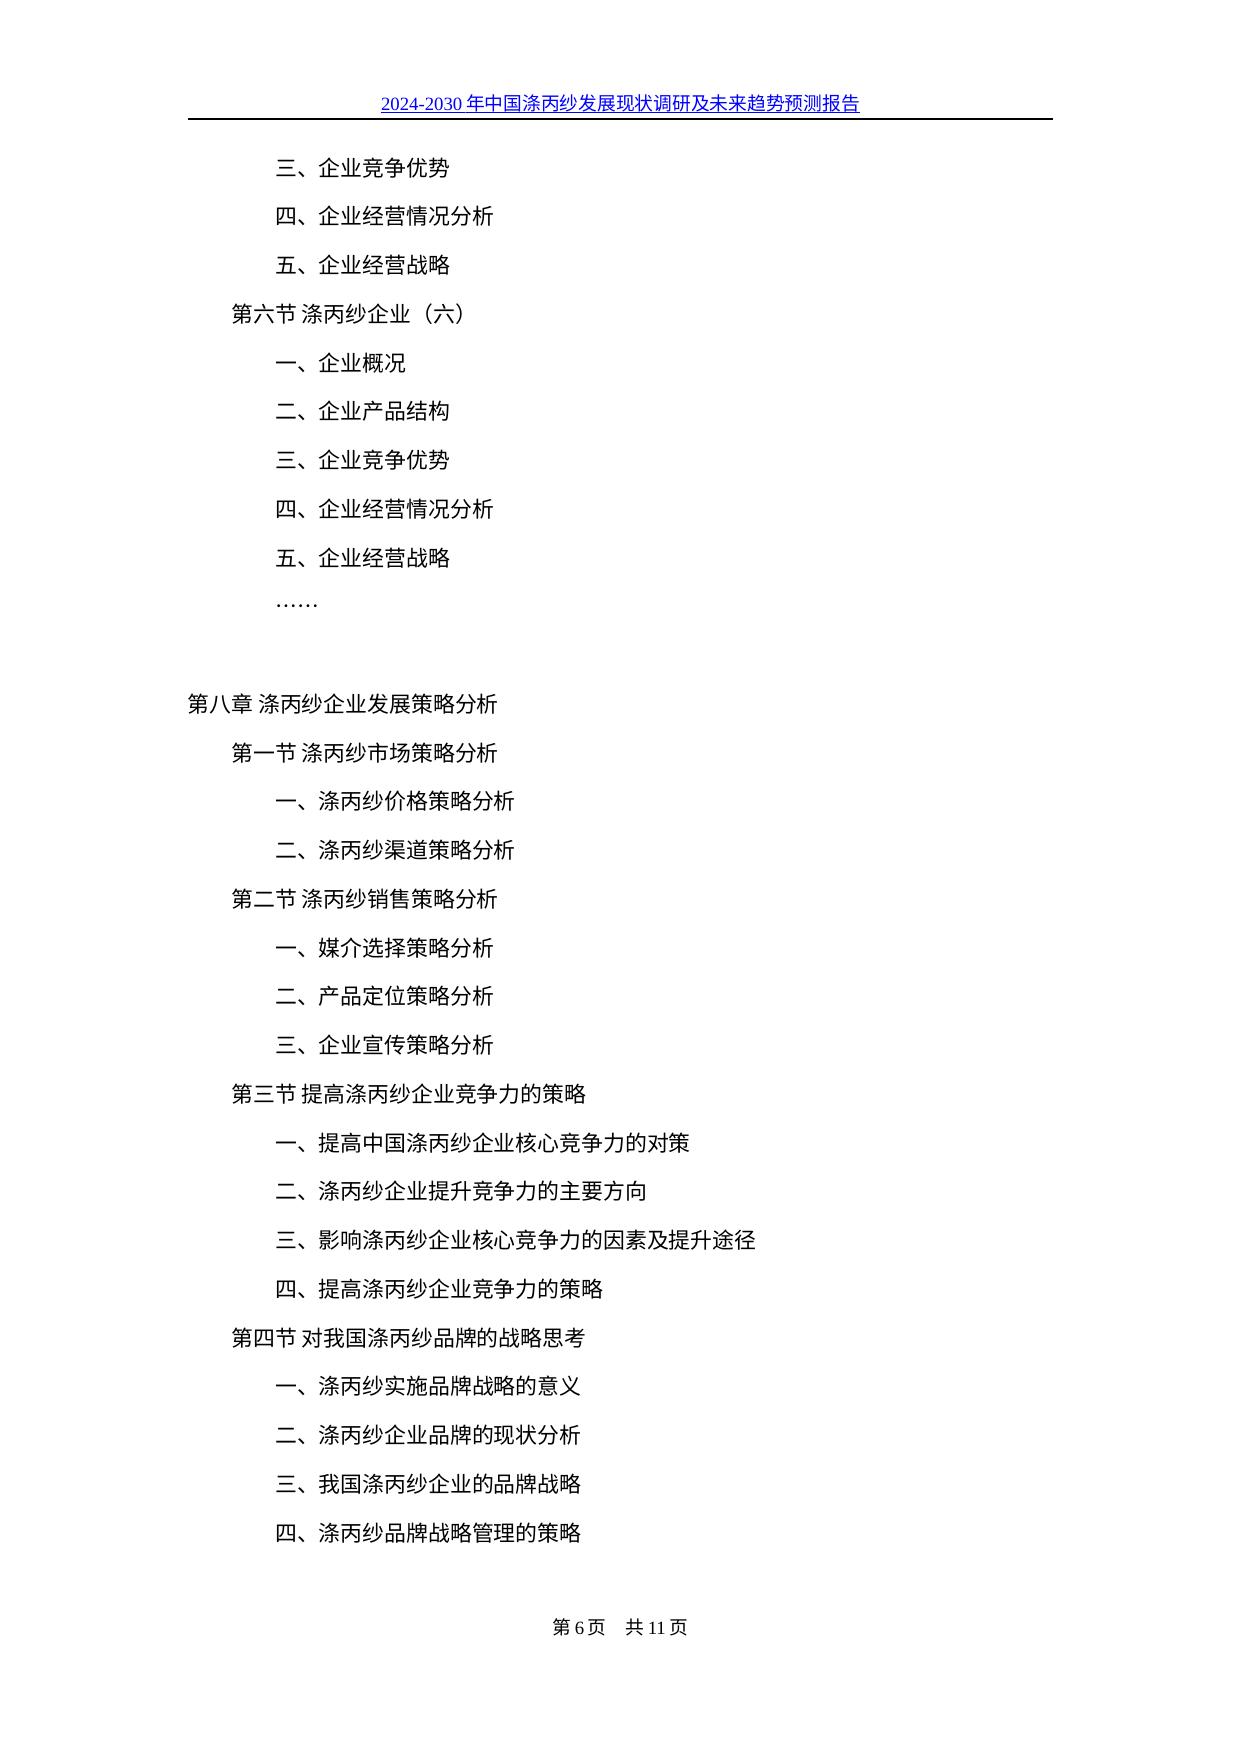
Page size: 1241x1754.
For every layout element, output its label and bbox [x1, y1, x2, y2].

text [187, 150, 1053, 1548]
